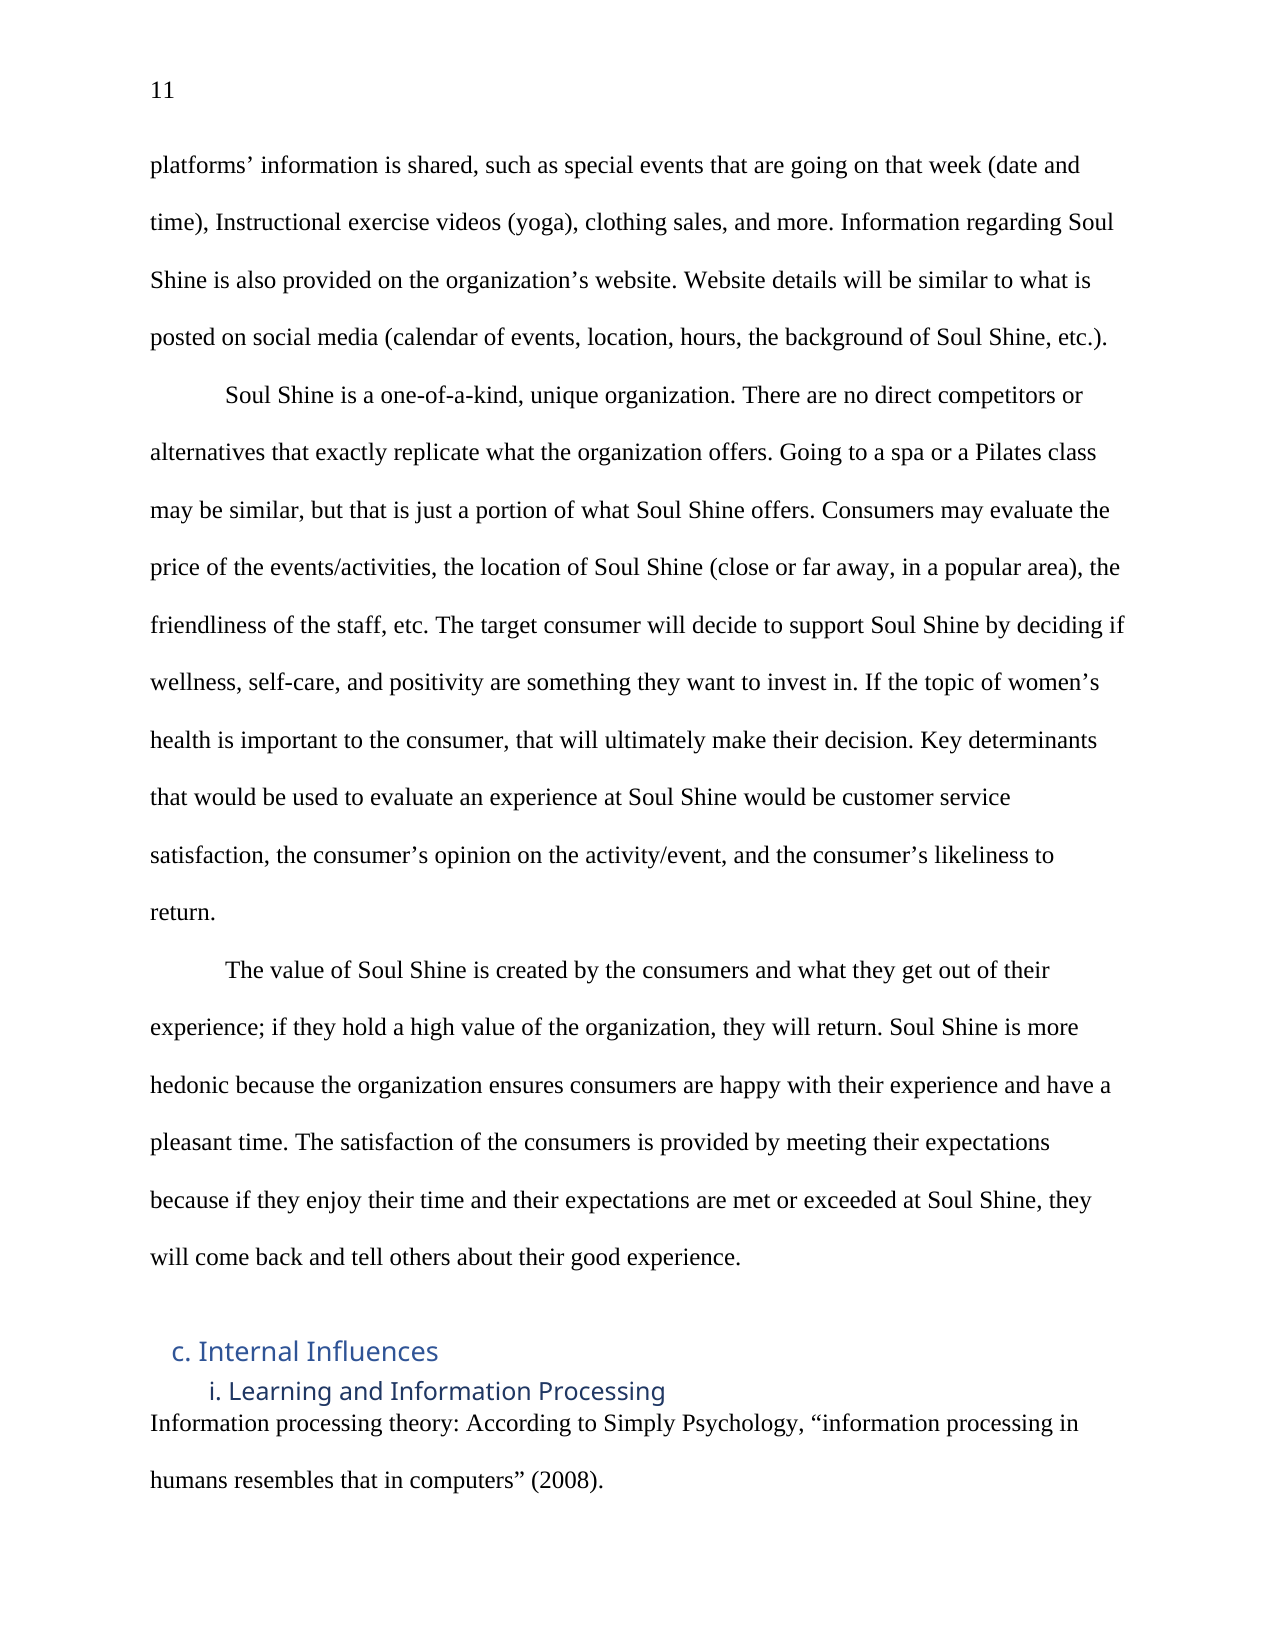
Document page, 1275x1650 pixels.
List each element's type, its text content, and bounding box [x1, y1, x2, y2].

subtitle i. Learning and Information Processing [150, 1374, 1125, 1408]
text Soul Shine is a one-of-a-kind, unique organization. There are no direct competitors or alternatives that exactly replicate what the organization offers. Going to a spa or a Pilates class may be similar, but that is just a portion of what Soul Shine offers. Consumers may evaluate the price of the events/activities, the location of Soul Shine (close or far away, in a popular area), the friendliness of the staff, etc. The target consumer will decide to support Soul Shine by deciding if wellness, self-care, and positivity are something they want to invest in. If the topic of women’s health is important to the consumer, that will ultimately make their decision. Key determinants that would be used to evaluate an experience at Soul Shine would be customer service satisfaction, the consumer’s opinion on the activity/event, and the consumer’s likeliness to return. [150, 380, 1125, 926]
text Information processing theory: According to Simply Psychology, “information processing in humans resembles that in computers” (2008). [150, 1408, 1125, 1494]
text The value of Soul Shine is created by the consumers and what they get out of their experience; if they hold a high value of the organization, they will return. Soul Shine is more hedonic because the organization ensures consumers are happy with their experience and have a pleasant time. The satisfaction of the consumers is provided by meeting their expectations because if they enjoy their time and their expectations are met or exceeded at Soul Shine, they will come back and tell others about their good experience. [150, 955, 1125, 1271]
subtitle c. Internal Influences [150, 1333, 1125, 1370]
